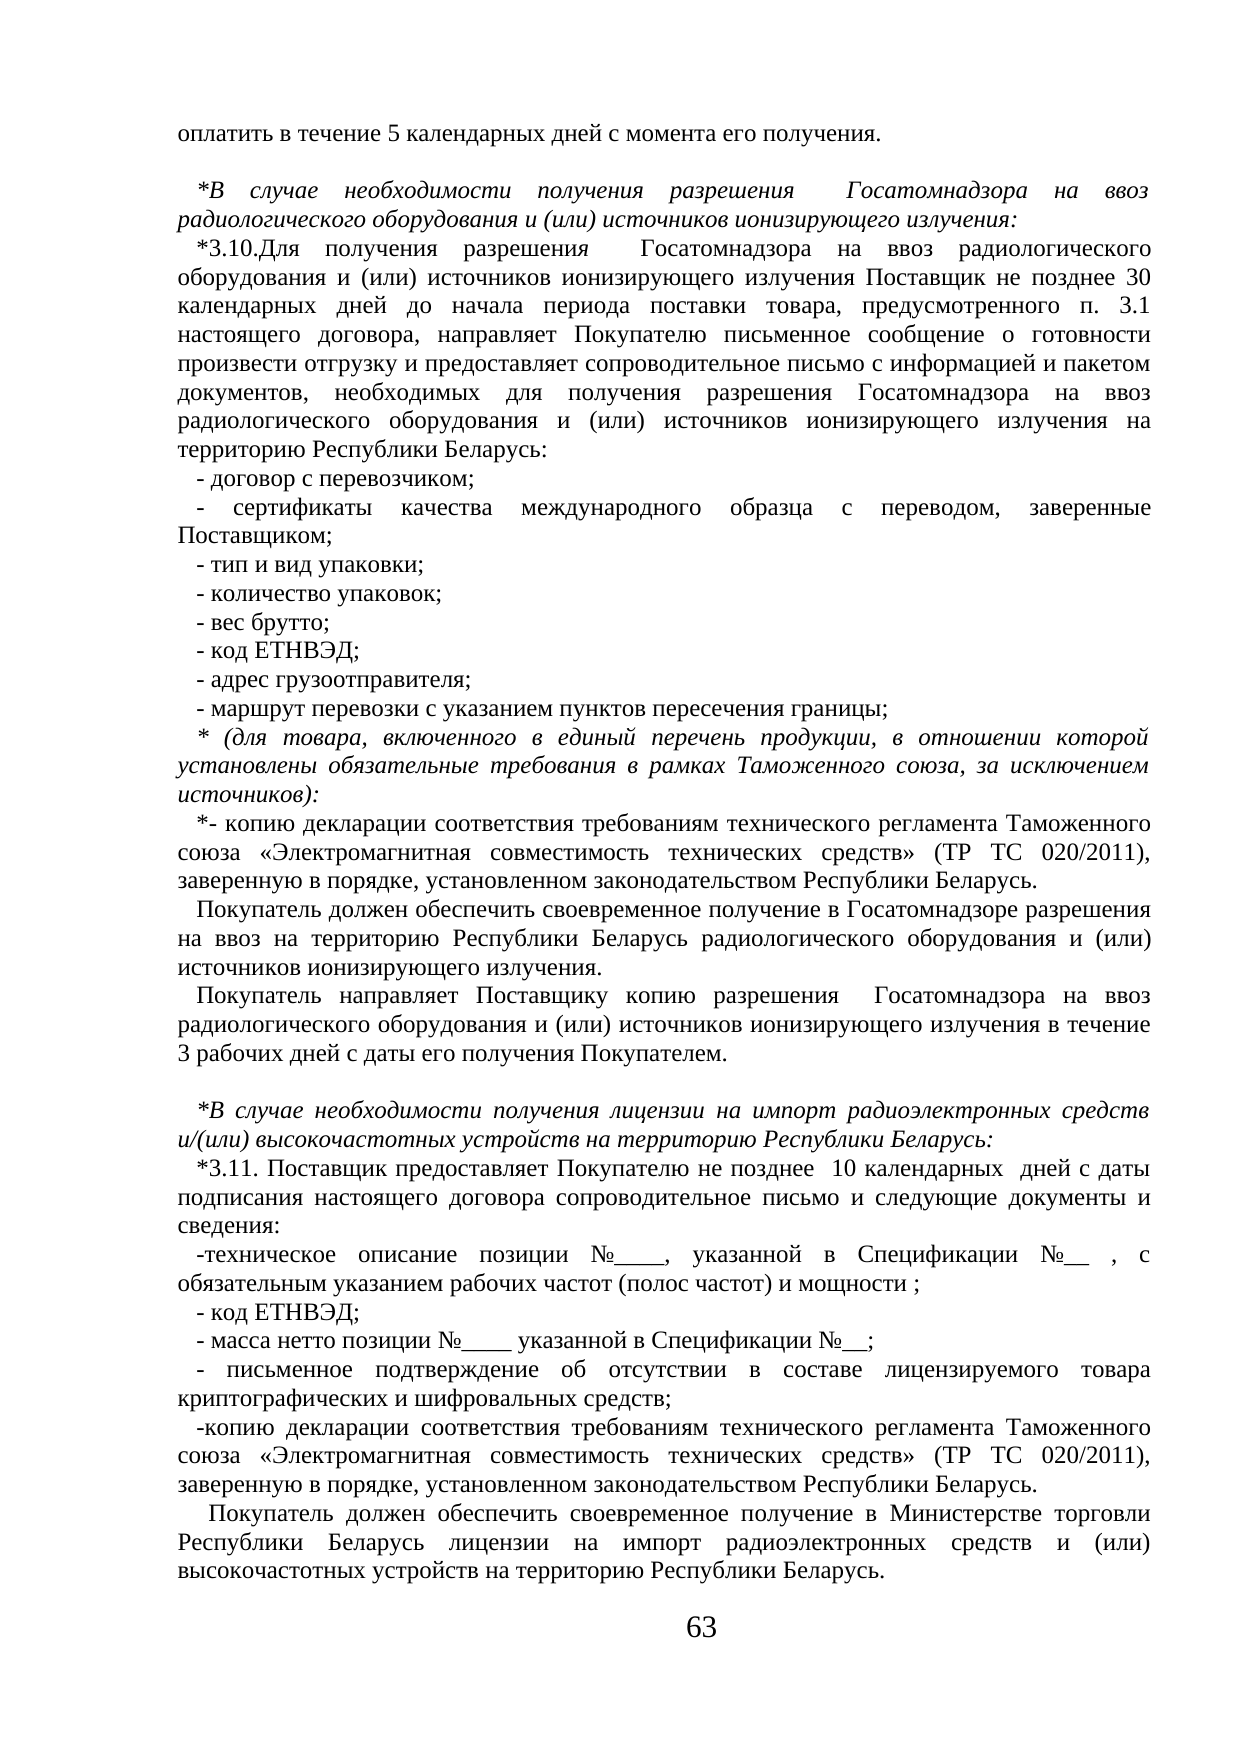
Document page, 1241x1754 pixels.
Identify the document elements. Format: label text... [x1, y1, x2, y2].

text *3.11. Поставщик предоставляет Покупателю не позднее 10 календарных дней с даты подписания настоящего договора сопроводительное письмо и следующие документы и сведения: [177, 1153, 1152, 1239]
text - код ЕТНВЭД; [177, 1297, 1152, 1326]
text - сертификаты качества международного образца с переводом, заверенные Поставщиком; [177, 492, 1152, 549]
text - тип и вид упаковки; [177, 549, 1152, 578]
text *В случае необходимости получения лицензии на импорт радиоэлектронных средств и/(или) высокочастотных устройств на территорию Республики Беларусь: [177, 1096, 1152, 1153]
text - адрес грузоотправителя; [177, 664, 1152, 693]
text - вес брутто; [177, 607, 1152, 636]
text - письменное подтверждение об отсутствии в составе лицензируемого товара криптографических и шифровальных средств; [177, 1354, 1152, 1412]
text *3.10.Для получения разрешения Госатомнадзора на ввоз радиологического оборудования и (или) источников ионизирующего излучения Поставщик не позднее 30 календарных дней до начала периода поставки товара, предусмотренного п. 3.1 настоящего договора, направляет Покупателю письменное сообщение о готовности произвести отгрузку и предоставляет сопроводительное письмо с информацией и пакетом документов, необходимых для получения разрешения Госатомнадзора на ввоз радиологического оборудования и (или) источников ионизирующего излучения на территорию Республики Беларусь: [177, 233, 1152, 463]
text - договор с перевозчиком; [177, 463, 1152, 492]
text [177, 118, 1152, 147]
text - маршрут перевозки с указанием пунктов пересечения границы; [177, 693, 1152, 722]
text -копию декларации соответствия требованиям технического регламента Таможенного союза «Электромагнитная совместимость технических средств» (ТР ТС 020/2011), заверенную в порядке, установленном законодательством Республики Беларусь. [177, 1412, 1152, 1498]
text Покупатель должен обеспечить своевременное получение в Министерстве торговли Республики Беларусь лицензии на импорт радиоэлектронных средств и (или) высокочастотных устройств на территорию Республики Беларусь. [177, 1498, 1152, 1584]
text - количество упаковок; [177, 578, 1152, 607]
text *В случае необходимости получения разрешения Госатомнадзора на ввоз радиологического оборудования и (или) источников ионизирующего излучения: [177, 176, 1152, 233]
text Покупатель должен обеспечить своевременное получение в Госатомнадзоре разрешения на ввоз на территорию Республики Беларусь радиологического оборудования и (или) источников ионизирующего излучения. [177, 894, 1152, 981]
text - масса нетто позиции №____ указанной в Спецификации №__; [177, 1326, 1152, 1354]
text *- копию декларации соответствия требованиям технического регламента Таможенного союза «Электромагнитная совместимость технических средств» (ТР ТС 020/2011), заверенную в порядке, установленном законодательством Республики Беларусь. [177, 808, 1152, 894]
text - код ЕТНВЭД; [177, 636, 1152, 664]
text Покупатель направляет Поставщику копию разрешения Госатомнадзора на ввоз радиологического оборудования и (или) источников ионизирующего излучения в течение 3 рабочих дней с даты его получения Покупателем. [177, 981, 1152, 1067]
text * (для товара, включенного в единый перечень продукции, в отношении которой установлены обязательные требования в рамках Таможенного союза, за исключением источников): [177, 722, 1152, 808]
text -техническое описание позиции №____, указанной в Спецификации №__ , с обязательным указанием рабочих частот (полос частот) и мощности ; [177, 1239, 1152, 1297]
